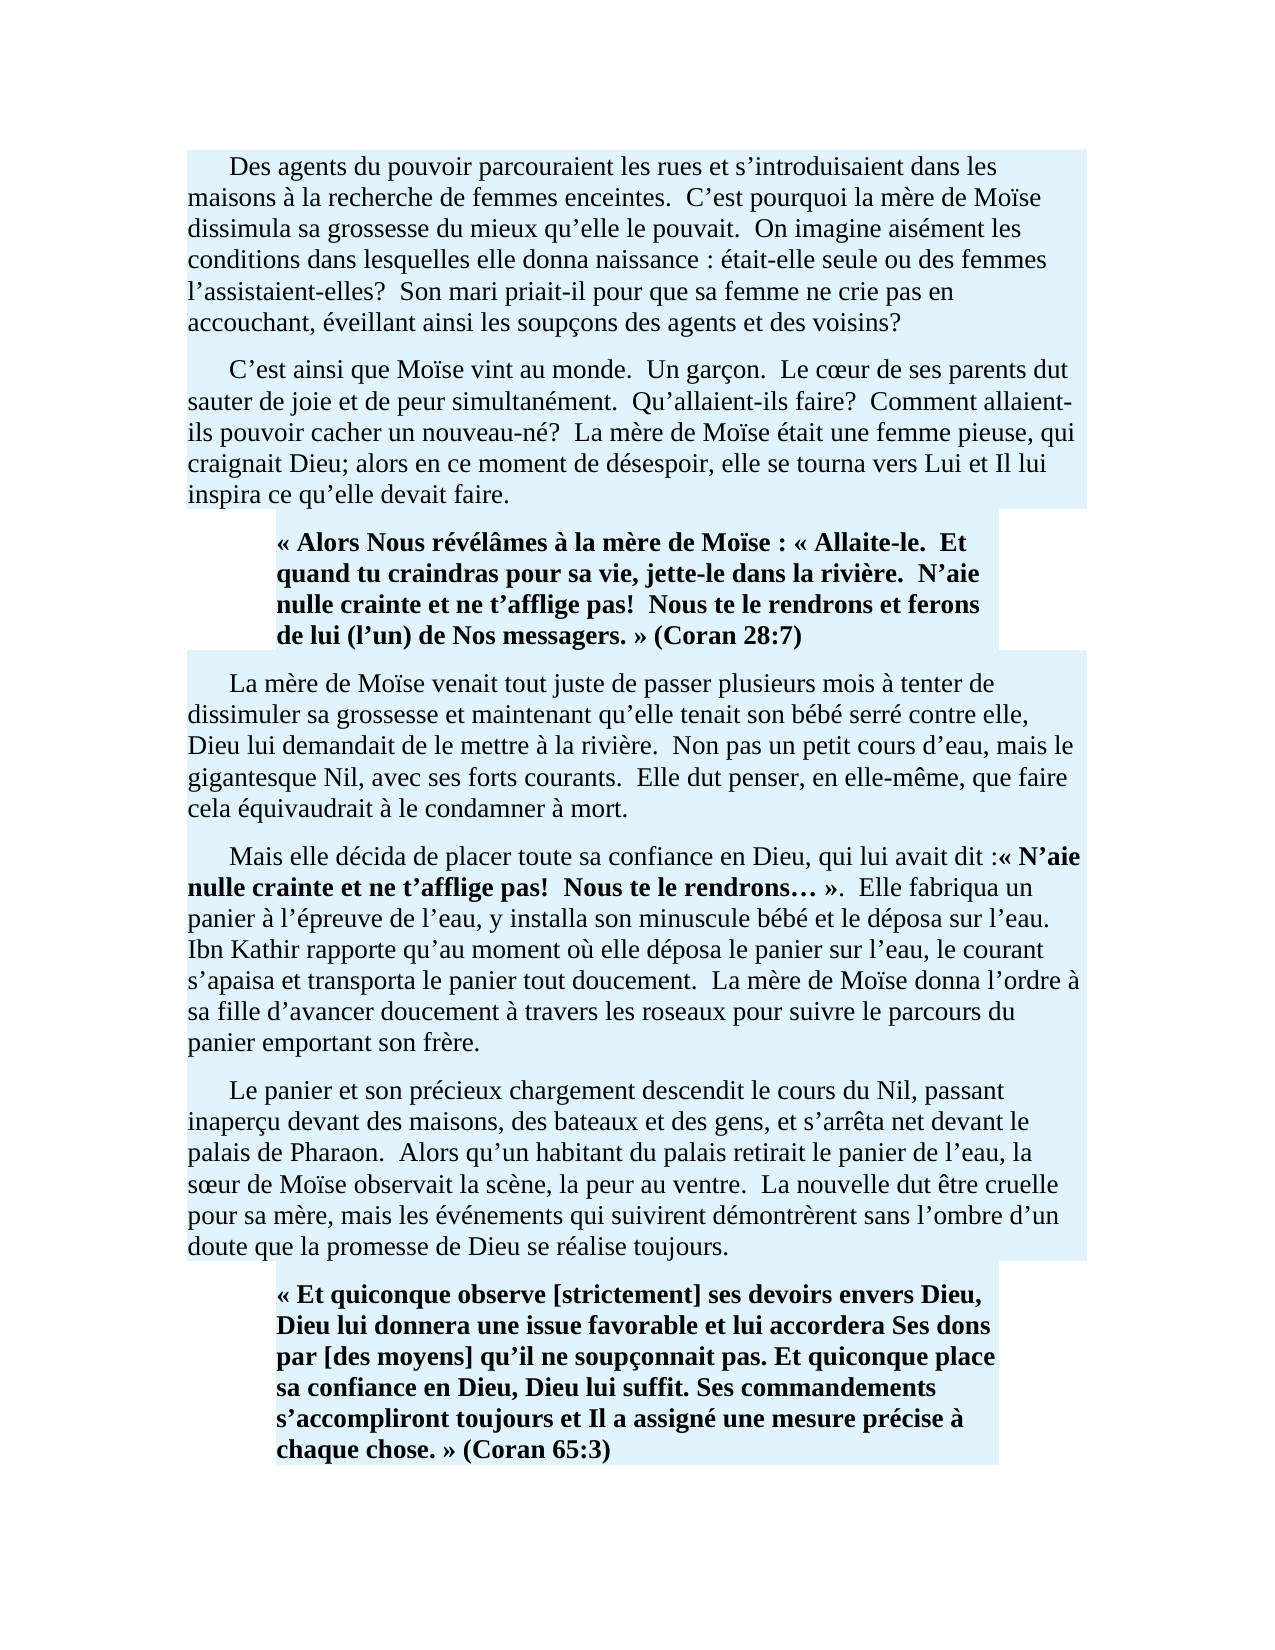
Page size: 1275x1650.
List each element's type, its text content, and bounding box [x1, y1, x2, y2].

text La mère de Moïse venait tout juste de passer plusieurs mois à tenter de dissimuler sa grossesse et maintenant qu’elle tenait son bébé serré contre elle, Dieu lui demandait de le mettre à la rivière. Non pas un petit cours d’eau, mais le gigantesque Nil, avec ses forts courants. Elle dut penser, en elle-même, que faire cela équivaudrait à le condamner à mort. [187, 667, 1087, 823]
text Le panier et son précieux chargement descendit le cours du Nil, passant inaperçu devant des maisons, des bateaux et des gens, et s’arrêta net devant le palais de Pharaon. Alors qu’un habitant du palais retirait le panier de l’eau, la sœur de Moïse observait la scène, la peur au ventre. La nouvelle dut être cruelle pour sa mère, mais les événements qui suivirent démontrèrent sans l’ombre d’un doute que la promesse de Dieu se réalise toujours. [187, 1074, 1087, 1261]
text « Et quiconque observe [strictement] ses devoirs envers Dieu, Dieu lui donnera une issue favorable et lui accordera Ses dons par [des moyens] qu’il ne soupçonnait pas. Et quiconque place sa confiance en Dieu, Dieu lui suffit. Ses commandements s’accompliront toujours et Il a assigné une mesure précise à chaque chose. » (Coran 65:3) [276, 1278, 999, 1465]
text « Alors Nous révélâmes à la mère de Moïse : « Allaite-le. Et quand tu craindras pour sa vie, jette-le dans la rivière. N’aie nulle crainte et ne t’afflige pas! Nous te le rendrons et ferons de lui (l’un) de Nos messagers. » (Coran 28:7) [276, 526, 999, 651]
text Des agents du pouvoir parcouraient les rues et s’introduisaient dans les maisons à la recherche de femmes enceintes. C’est pourquoi la mère de Moïse dissimula sa grossesse du mieux qu’elle le pouvait. On imagine aisément les conditions dans lesquelles elle donna naissance : était-elle seule ou des femmes l’assistaient-elles? Son mari priait-il pour que sa femme ne crie pas en accouchant, éveillant ainsi les soupçons des agents et des voisins? [187, 150, 1087, 337]
text Mais elle décida de placer toute sa confiance en Dieu, qui lui avait dit :« N’aie nulle crainte et ne t’afflige pas! Nous te le rendrons… ». Elle fabriqua un panier à l’épreuve de l’eau, y installa son minuscule bébé et le déposa sur l’eau. Ibn Kathir rapporte qu’au moment où elle déposa le panier sur l’eau, le courant s’apaisa et transporta le panier tout doucement. La mère de Moïse donna l’ordre à sa fille d’avancer doucement à travers les roseaux pour suivre le parcours du panier emportant son frère. [187, 839, 1087, 1058]
text C’est ainsi que Moïse vint au monde. Un garçon. Le cœur de ses parents dut sauter de joie et de peur simultanément. Qu’allaient-ils faire? Comment allaient-ils pouvoir cacher un nouveau-né? La mère de Moïse était une femme pieuse, qui craignait Dieu; alors en ce moment de désespoir, elle se tourna vers Lui et Il lui inspira ce qu’elle devait faire. [187, 353, 1087, 509]
